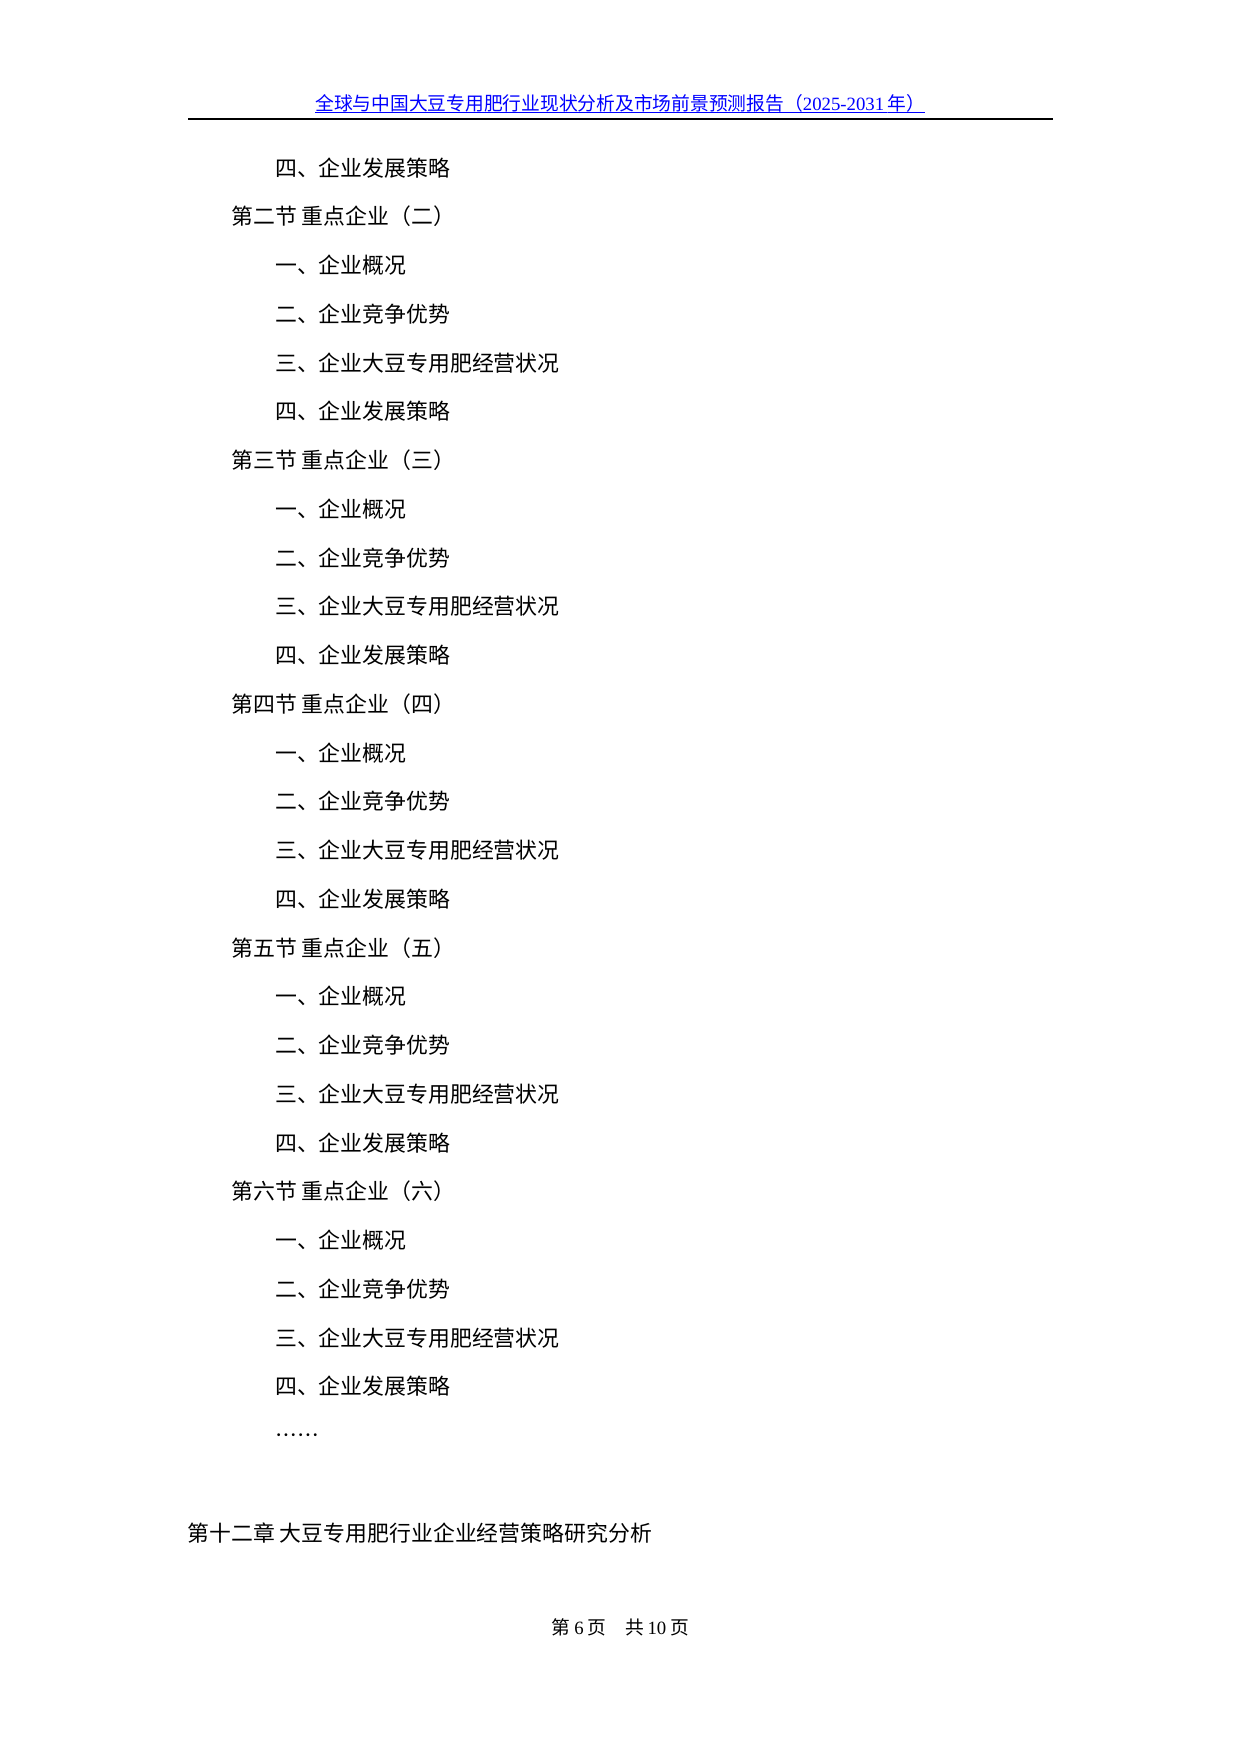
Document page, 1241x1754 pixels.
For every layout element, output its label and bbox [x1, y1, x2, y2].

text [187, 150, 1053, 1548]
